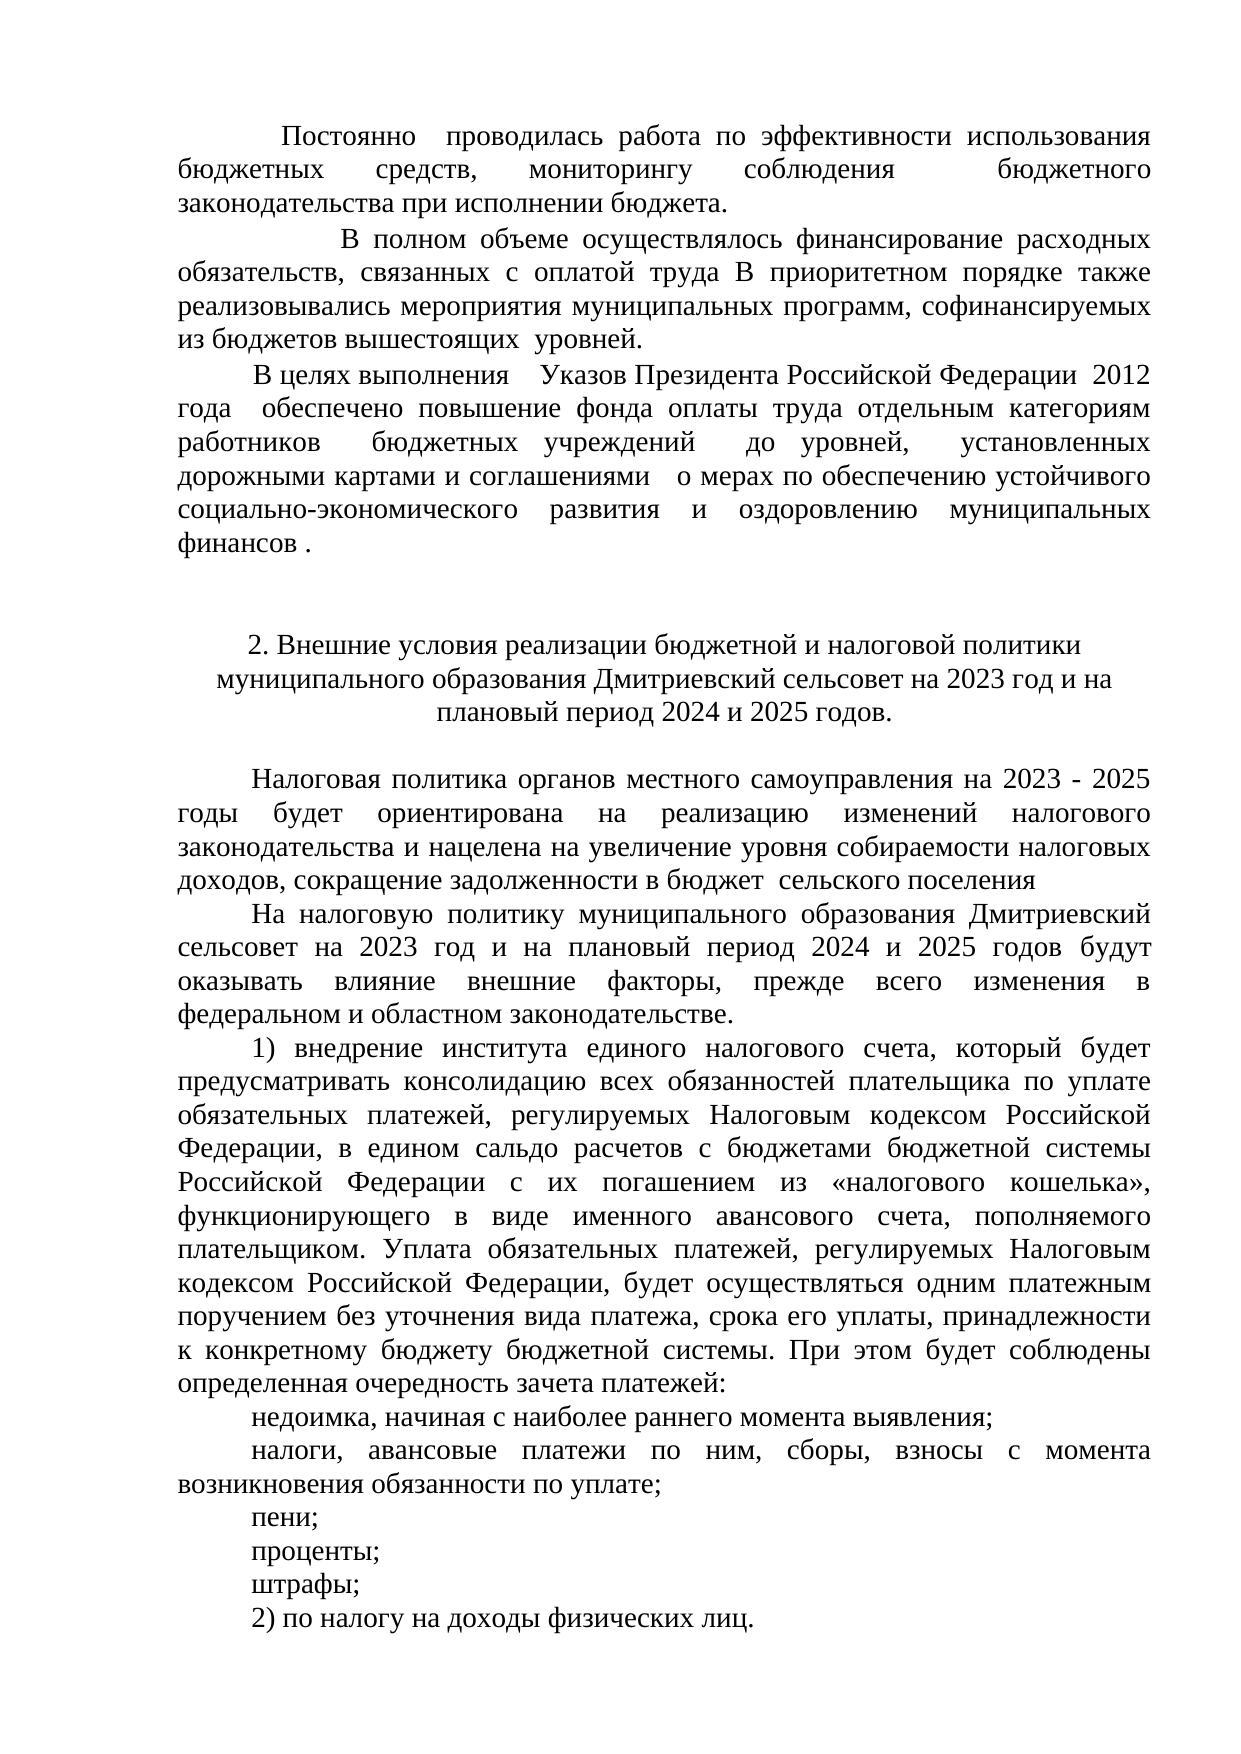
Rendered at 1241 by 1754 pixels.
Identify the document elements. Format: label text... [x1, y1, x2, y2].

text недоимка, начиная с наиболее раннего момента выявления; [177, 1399, 1152, 1432]
text 2. Внешние условия реализации бюджетной и налоговой политики муниципального образования Дмитриевский сельсовет на 2023 год и на плановый период 2024 и 2025 годов. [177, 627, 1152, 728]
text Налоговая политика органов местного самоуправления на 2023 - 2025 годы будет ориентирована на реализацию изменений налогового законодательства и нацелена на увеличение уровня собираемости налоговых доходов, сокращение задолженности в бюджет сельского поселения [177, 762, 1152, 896]
text налоги, авансовые платежи по ним, сборы, взносы с момента возникновения обязанности по уплате; [177, 1432, 1152, 1499]
text В полном объеме осуществлялось финансирование расходных обязательств, связанных с оплатой труда В приоритетном порядке также реализовывались мероприятия муниципальных программ, софинансируемых из бюджетов вышестоящих уровней. [177, 221, 1152, 355]
text 1) внедрение института единого налогового счета, который будет предусматривать консолидацию всех обязанностей плательщика по уплате обязательных платежей, регулируемых Налоговым кодексом Российской Федерации, в едином сальдо расчетов с бюджетами бюджетной системы Российской Федерации с их погашением из «налогового кошелька», функционирующего в виде именного авансового счета, пополняемого плательщиком. Уплата обязательных платежей, регулируемых Налоговым кодексом Российской Федерации, будет осуществляться одним платежным поручением без уточнения вида платежа, срока его уплаты, принадлежности к конкретному бюджету бюджетной системы. При этом будет соблюдены определенная очередность зачета платежей: [177, 1030, 1152, 1399]
text Постоянно проводилась работа по эффективности использования бюджетных средств, мониторингу соблюдения бюджетного законодательства при исполнении бюджета. [177, 118, 1152, 219]
text На налоговую политику муниципального образования Дмитриевский сельсовет на 2023 год и на плановый период 2024 и 2025 годов будут оказывать влияние внешние факторы, прежде всего изменения в федеральном и областном законодательстве. [177, 896, 1152, 1030]
text проценты; [177, 1533, 1152, 1567]
text 2) по налогу на доходы физических лиц. [177, 1600, 1152, 1634]
text пени; [177, 1499, 1152, 1533]
text штрафы; [177, 1567, 1152, 1600]
text В целях выполнения Указов Президента Российской Федерации 2012 года обеспечено повышение фонда оплаты труда отдельным категориям работников бюджетных учреждений до уровней, установленных дорожными картами и соглашениями о мерах по обеспечению устойчивого социально-экономического развития и оздоровлению муниципальных финансов . [177, 357, 1152, 558]
